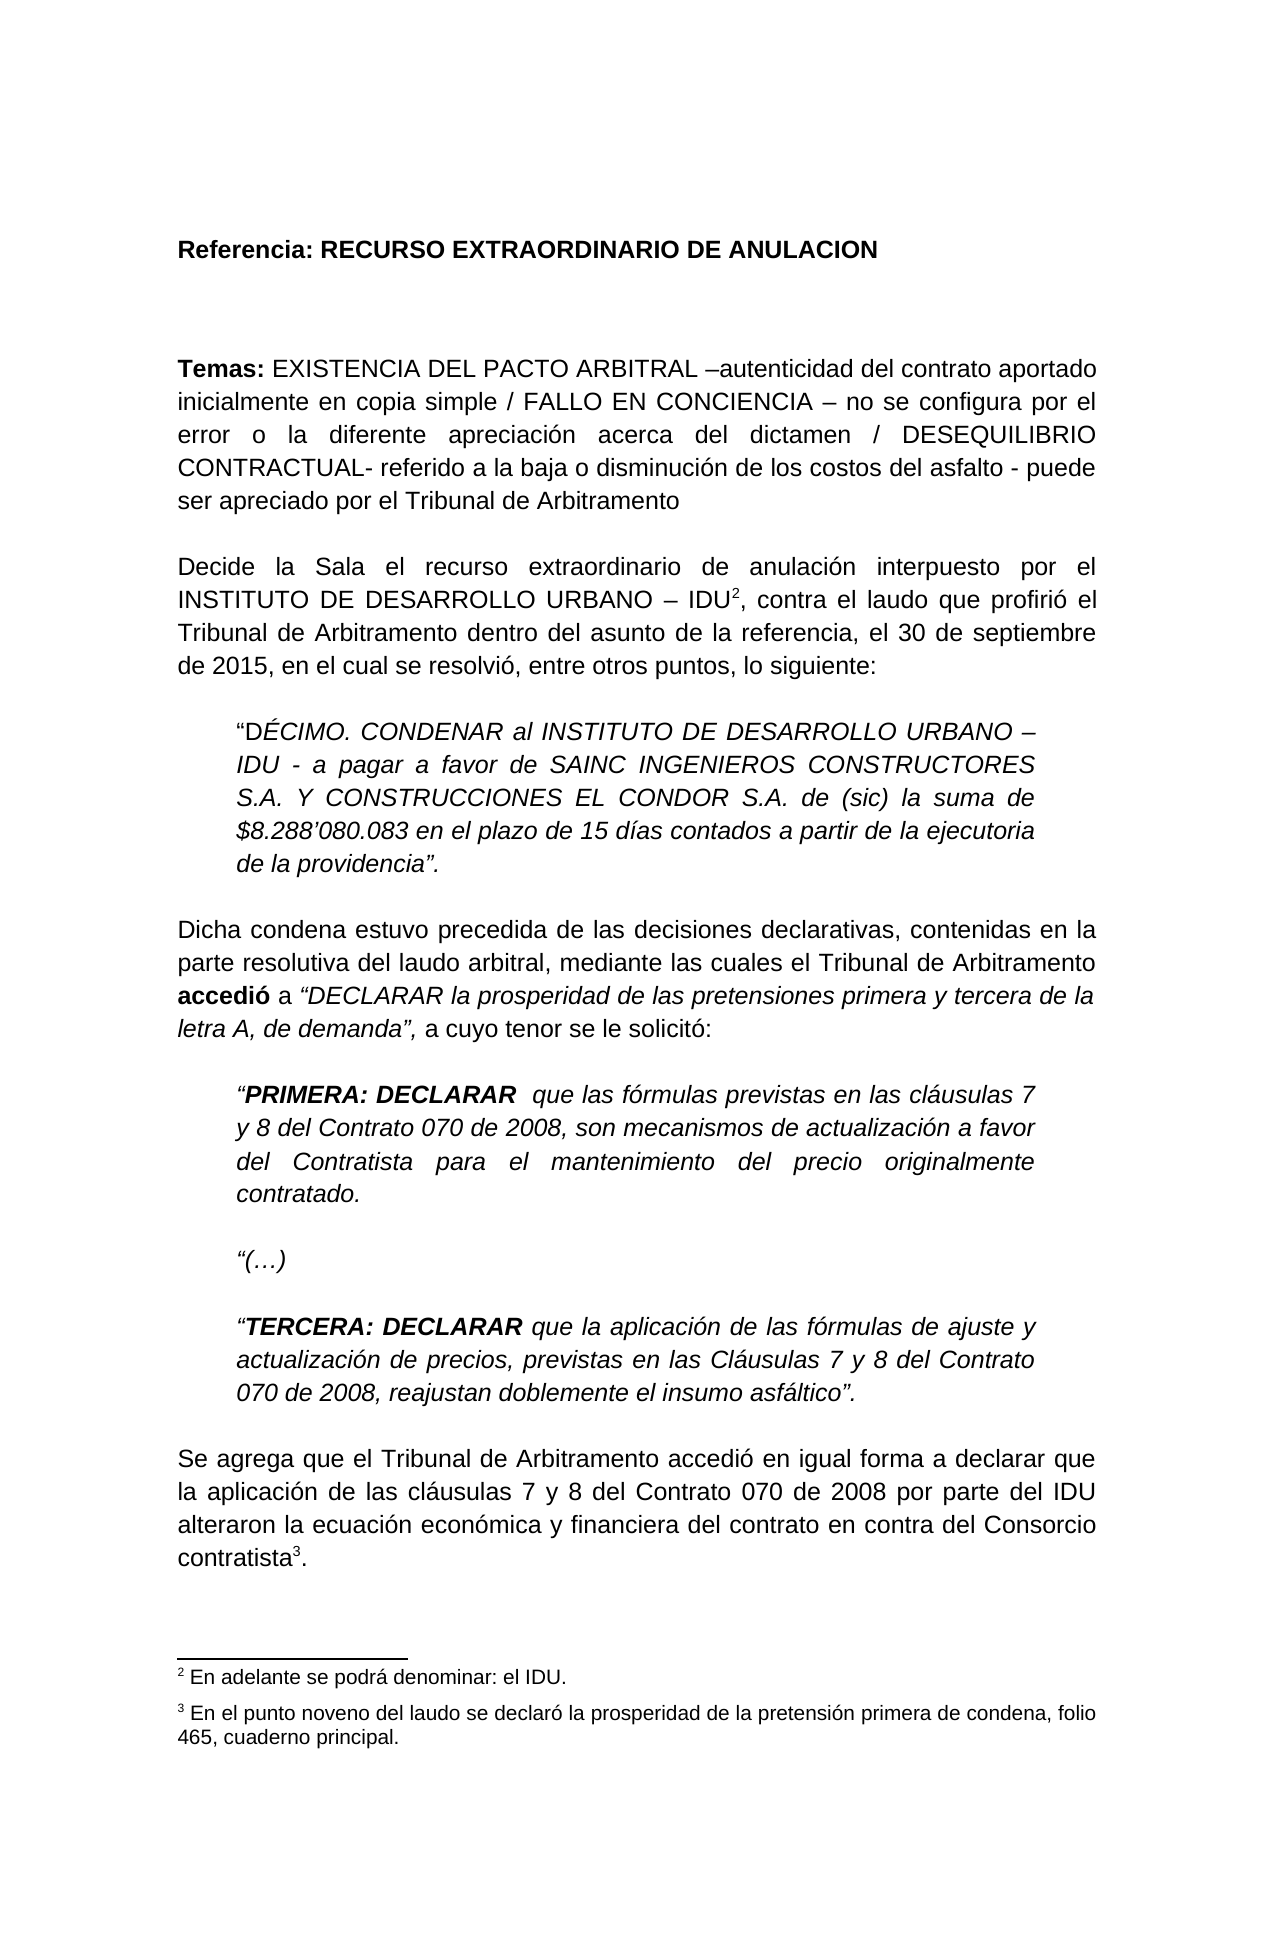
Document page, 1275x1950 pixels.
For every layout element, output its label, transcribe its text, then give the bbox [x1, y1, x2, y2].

text “(…) [236, 1246, 1039, 1274]
text Temas: EXISTENCIA DEL PACTO ARBITRAL –autenticidad del contrato aportado inicialmente en copia simple / FALLO EN CONCIENCIA – no se configura por el error o la diferente apreciación acerca del dictamen / DESEQUILIBRIO CONTRACTUAL- referido a la baja o disminución de los costos del asfalto - puede ser apreciado por el Tribunal de Arbitramento [177, 354, 1098, 515]
text “TERCERA: DECLARAR que la aplicación de las fórmulas de ajuste y actualización de precios, previstas en las Cláusulas 7 y 8 del Contrato 070 de 2008, reajustan doblemente el insumo asfáltico”. [236, 1312, 1039, 1406]
text Se agrega que el Tribunal de Arbitramento accedió en igual forma a declarar que la aplicación de las cláusulas 7 y 8 del Contrato 070 de 2008 por parte del IDU alteraron la ecuación económica y financiera del contrato en contra del Consorcio contratista. [177, 1538, 1098, 1571]
text Dicha condena estuvo precedida de las decisiones declarativas, contenidas en la parte resolutiva del laudo arbitral, mediante las cuales el Tribunal de Arbitramento accedió a “DECLARAR la prosperidad de las pretensiones primera y tercera de la letra A, de demanda”, a cuyo tenor se le solicitó: [177, 915, 1098, 1043]
text “DÉCIMO. CONDENAR al INSTITUTO DE DESARROLLO URBANO – IDU - a pagar a favor de SAINC INGENIEROS CONSTRUCTORES S.A. Y CONSTRUCCIONES EL CONDOR S.A. de (sic) la suma de $8.288’080.083 en el plazo de 15 días contados a partir de la ejecutoria de la providencia”. [236, 717, 1039, 878]
text “PRIMERA: DECLARAR que las fórmulas previstas en las cláusulas 7 y 8 del Contrato 070 de 2008, son mecanismos de actualización a favor del Contratista para el mantenimiento del precio originalmente contratado. [236, 1080, 1039, 1208]
text Referencia: RECURSO EXTRAORDINARIO DE ANULACION [177, 235, 1098, 263]
text Se agrega que el Tribunal de Arbitramento accedió en igual forma a declarar que la aplicación de las cláusulas 7 y 8 del Contrato 070 de 2008 por parte del IDU alteraron la ecuación económica y financiera del contrato en contra del Consorcio contratista. [177, 1444, 1098, 1477]
text Decide la Sala el recurso extraordinario de anulación interpuesto por el INSTITUTO DE DESARROLLO URBANO – IDU, contra el laudo que profirió el Tribunal de Arbitramento dentro del asunto de la referencia, el 30 de septiembre de 2015, en el cual se resolvió, entre otros puntos, lo siguiente: [177, 552, 1098, 680]
